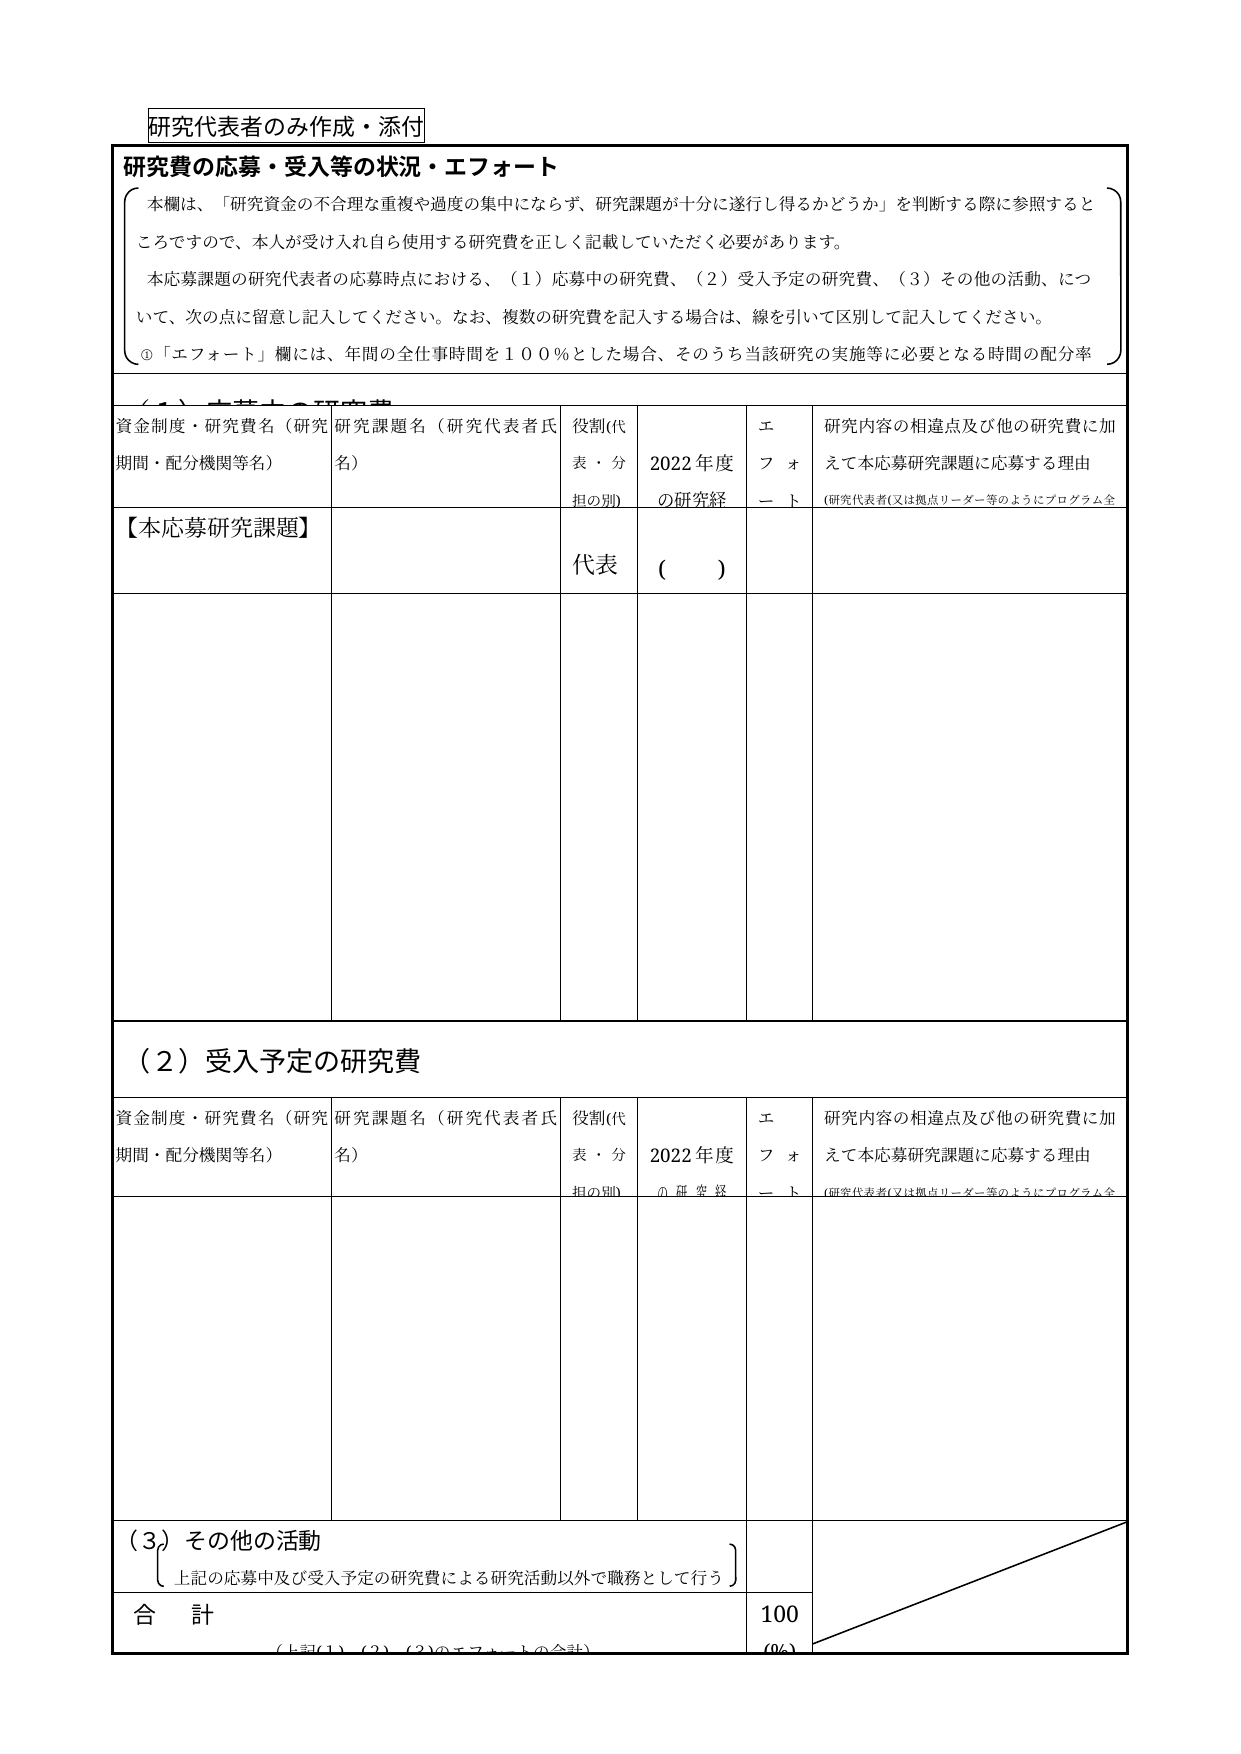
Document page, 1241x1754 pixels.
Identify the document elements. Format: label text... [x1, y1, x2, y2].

text 研究代表者のみ作成・添付 [148, 106, 1092, 144]
table_cell （１）応募中の研究費 [114, 374, 1126, 405]
table_cell 2022年度の研究経費 (期間全体の額) (千円) [638, 406, 746, 507]
table_cell エフォート(%) [747, 406, 812, 507]
table_cell 【本応募研究課題】 [114, 508, 331, 592]
table_cell 代表 [561, 508, 637, 592]
table_cell 2022年度の研究経費 (期間全体の額) (千円) [638, 1098, 746, 1196]
table_header 研究費の応募・受入等の状況・エフォート 本欄は、「研究資金の不合理な重複や過度の集中にならず、研究課題が十分に遂行し得るかどうか」を判断する際に参照するところですので、本人が受け入れ自ら使用する研究費を正しく記載していただく必要があります。 本応募課題の研究代表者の応募時点における、（１）応募中の研究費、（２）受入予定の研究費、（３）その他の活動、について、次の点に留意し記入してください。なお、複数の研究費を記入する場合は、線を引いて区別して記入してください。 ①「エフォート」欄には、年間の全仕事時間を１００％とした場合、そのうち当該研究の実施等に必要となる時間の配分率（％）を記入してください。 ②「応募中の研究費」欄の先頭には、本応募研究課題を記入してください。 ③他の学内研究費（特定個人研究費は除く）についても記入してください。 [114, 147, 1126, 373]
table_cell 役割(代表・分担の別) [561, 406, 637, 507]
table_cell 100 (%) [747, 1593, 812, 1652]
table_cell [813, 508, 1126, 592]
table_cell 研究課題名（研究代表者氏名） [332, 1098, 560, 1196]
table_cell エフォート(%) [747, 1098, 812, 1196]
table_cell [332, 508, 560, 592]
table_cell [813, 594, 1126, 1020]
table_cell [747, 1521, 812, 1592]
table_cell （３）その他の活動 上記の応募中及び受入予定の研究費による研究活動以外で職務として行う研究活動や教育活動等のエフォートを記入してください。 [114, 1521, 746, 1592]
table_cell [561, 1197, 637, 1520]
table_cell [747, 508, 812, 592]
table_cell [813, 1197, 1126, 1520]
table_cell ( ) [638, 508, 746, 592]
table_cell [638, 1197, 746, 1520]
table_cell [638, 594, 746, 1020]
table_cell [747, 594, 812, 1020]
table_cell 資金制度・研究費名（研究期間・配分機関等名） [114, 406, 331, 507]
table_cell [332, 594, 560, 1020]
table_cell [747, 1197, 812, 1520]
table_cell [561, 594, 637, 1020]
table_cell [114, 1197, 331, 1520]
table_cell 研究内容の相違点及び他の研究費に加えて本応募研究課題に応募する理由 (研究代表者(又は拠点リーダー等のようにプログラム全体の研究費の受入研究者)の場合は、研究期間全体（又はプログラム全体)の受入額を記入すること) [813, 406, 1126, 507]
table_cell [813, 1524, 1126, 1652]
table_cell 合計 （上記(１)、(２)、(３)のエフォートの合計） [114, 1593, 746, 1652]
table_cell （２）受入予定の研究費 [114, 1022, 1126, 1097]
table_cell [114, 594, 331, 1020]
table_cell 資金制度・研究費名（研究期間・配分機関等名） [114, 1098, 331, 1196]
table_cell [332, 1197, 560, 1520]
table_cell 役割(代表・分担の別) [561, 1098, 637, 1196]
table_cell [813, 1521, 1124, 1642]
table_cell 研究課題名（研究代表者氏名） [332, 406, 560, 507]
table_cell 研究内容の相違点及び他の研究費に加えて本応募研究課題に応募する理由 (研究代表者(又は拠点リーダー等のようにプログラム全体の研究費の受入研究者)の場合は、研究期間全体（又はプログラム全体)の受入額を記入すること) [813, 1098, 1126, 1196]
